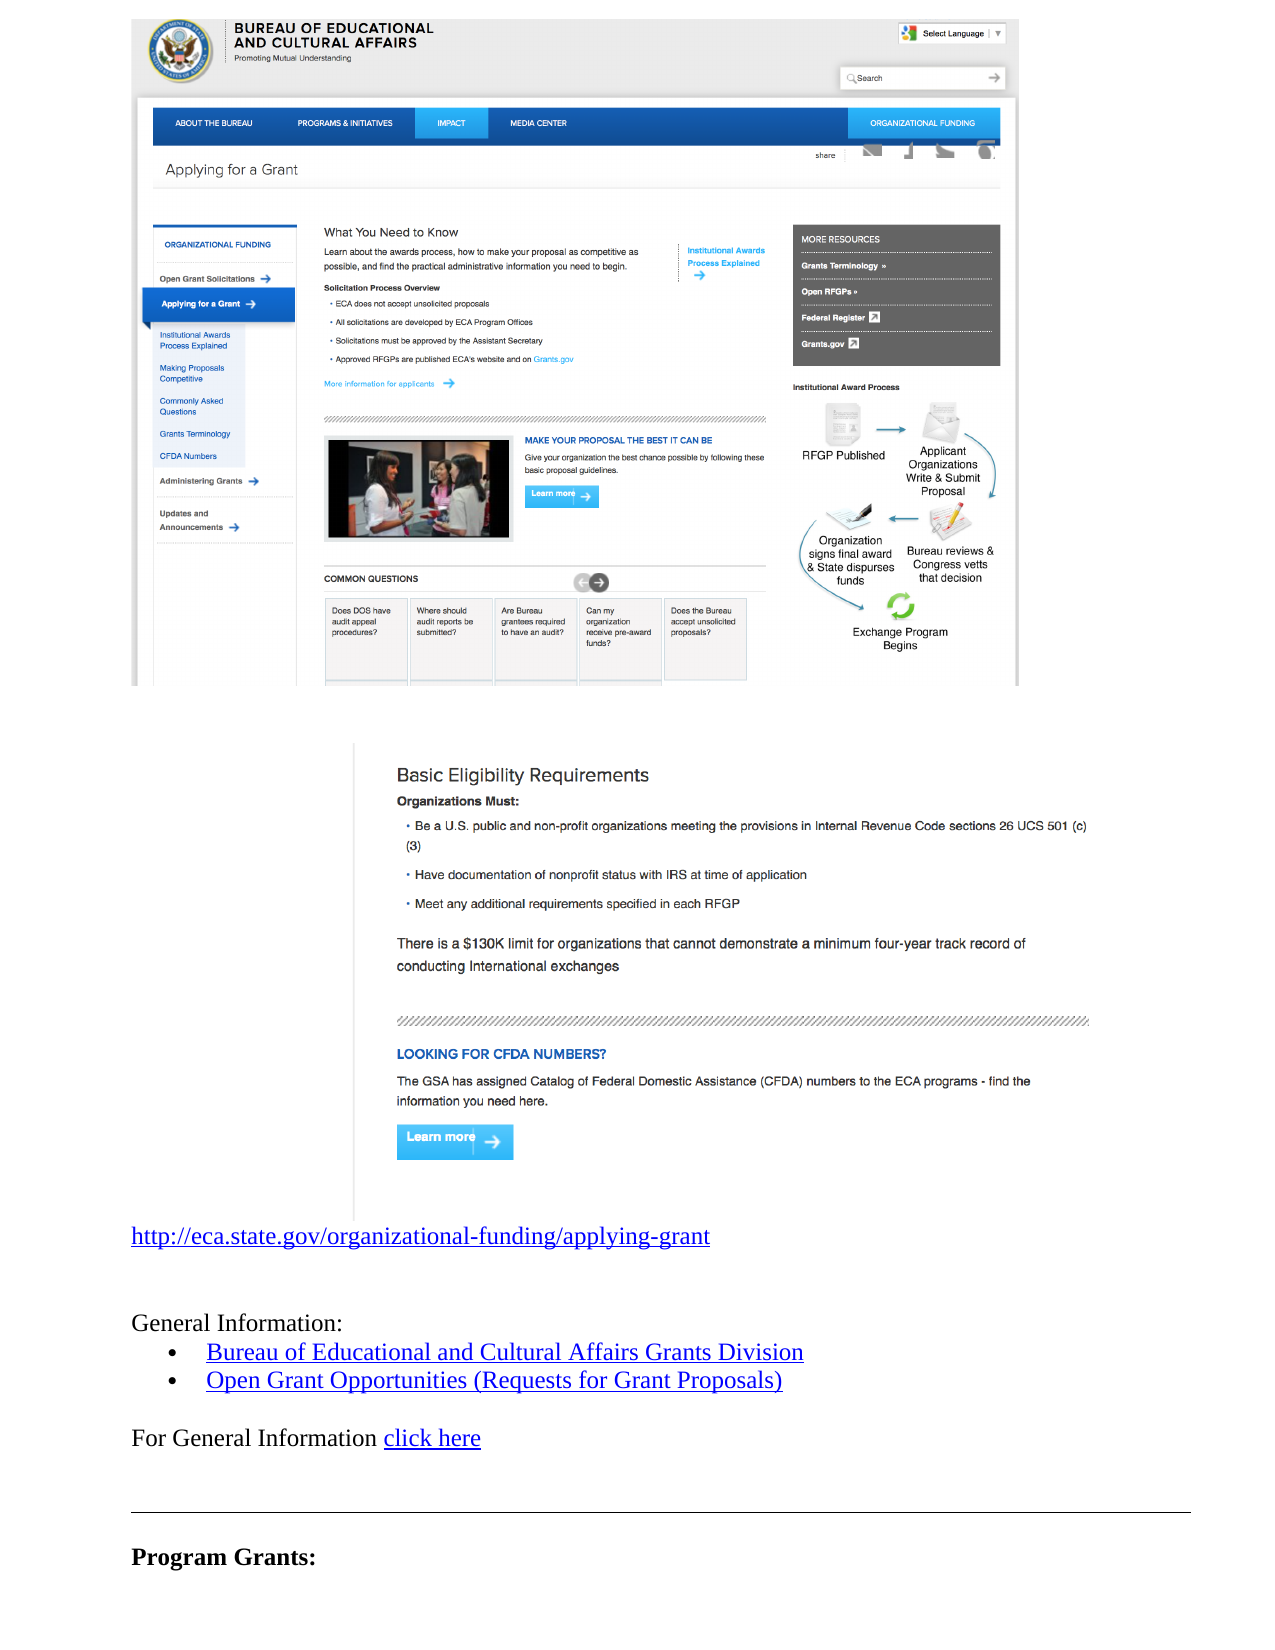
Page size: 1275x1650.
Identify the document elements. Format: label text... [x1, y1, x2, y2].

picture [131, 743, 1275, 1221]
text Program Grants: [131, 1542, 1191, 1571]
text http://eca.state.gov/organizational-funding/applying-grant [131, 1221, 1191, 1249]
picture [131, 18, 1019, 686]
text For General Information click here [131, 1423, 1191, 1452]
text General Information: [131, 1308, 1191, 1336]
list Bureau of Educational and Cultural Affairs Grants Division [169, 1337, 1191, 1365]
list Open Grant Opportunities (Requests for Grant Proposals) [169, 1366, 1191, 1394]
